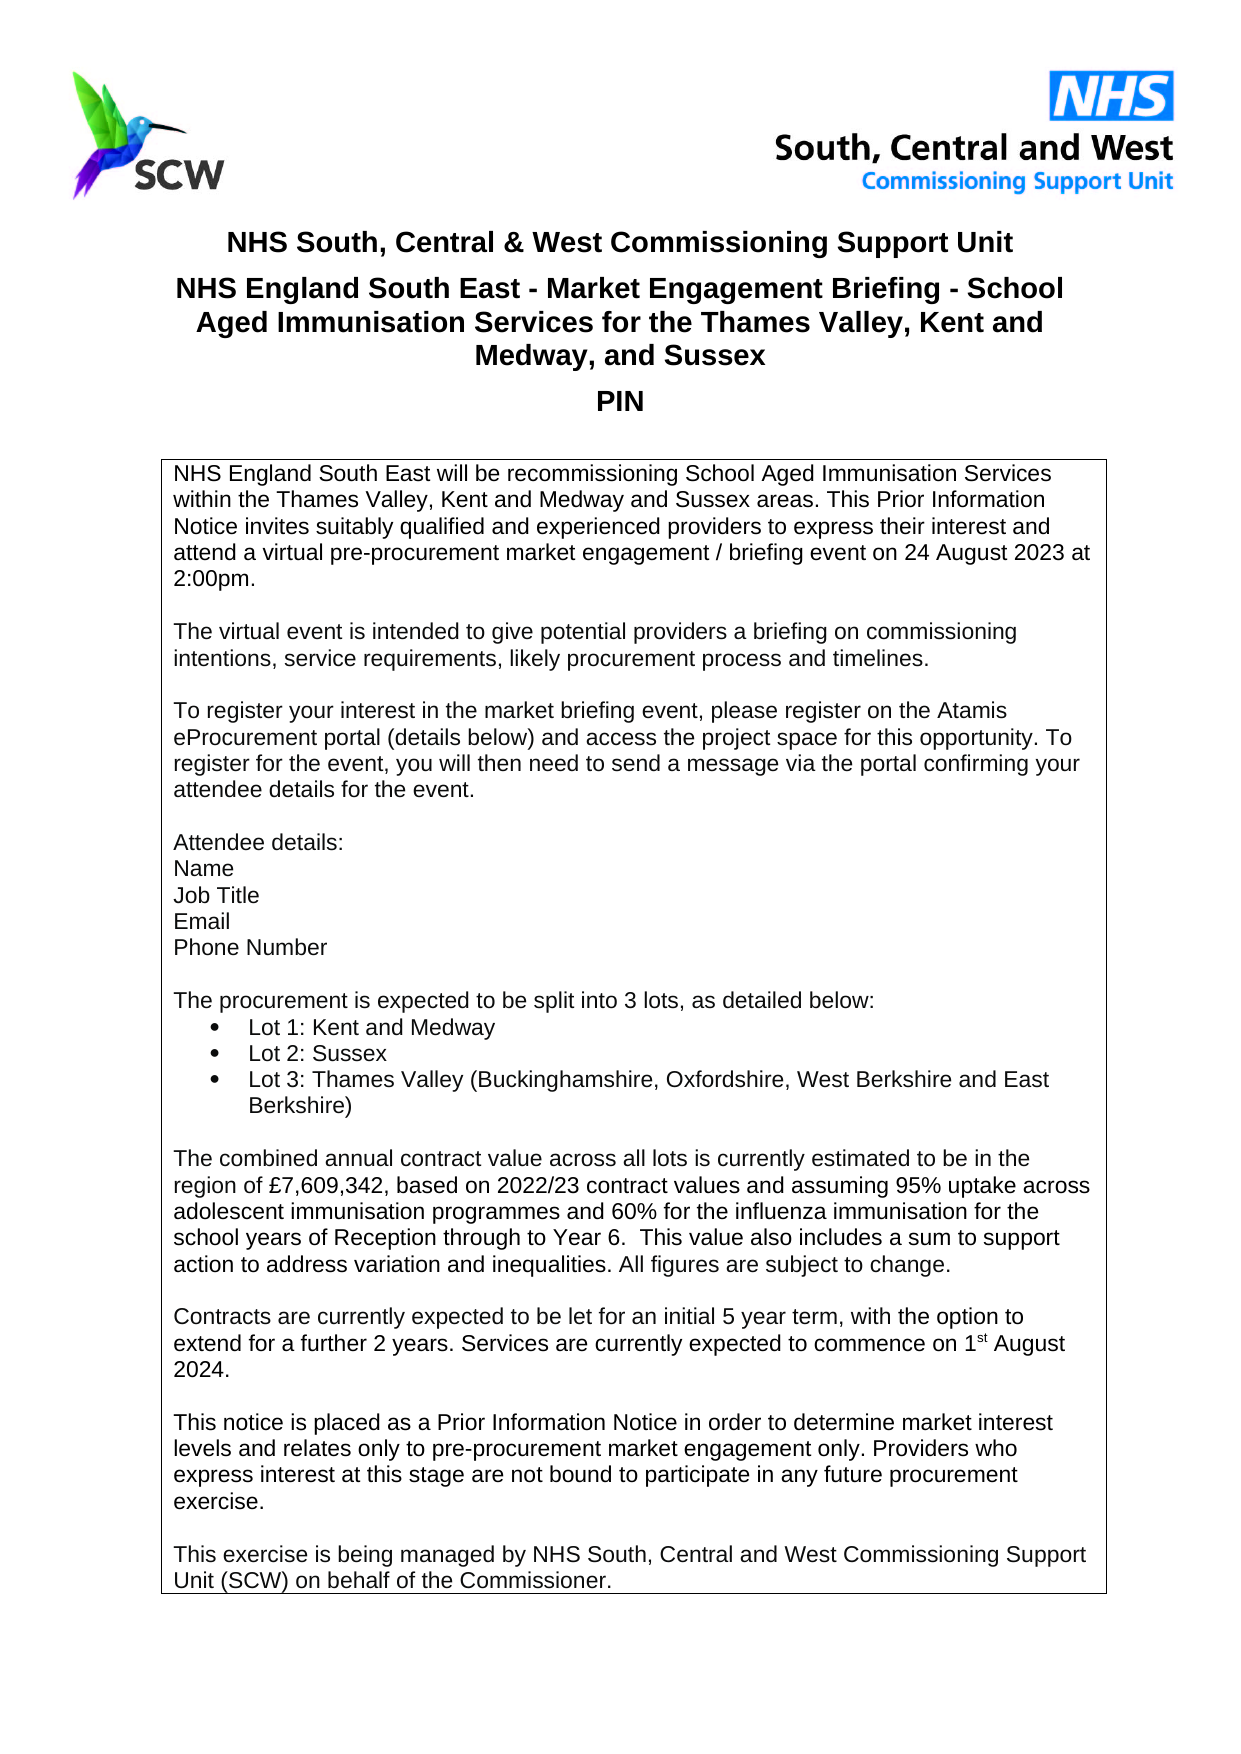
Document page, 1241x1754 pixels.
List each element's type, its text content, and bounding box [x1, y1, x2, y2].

text NHS England South East - Market Engagement Briefing - School Aged Immunisation Services for the Thames Valley, Kent and Medway, and Sussex [150, 271, 1090, 372]
text NHS South, Central & West Commissioning Support Unit [150, 225, 1090, 258]
text PIN [150, 384, 1090, 418]
table_header NHS England South East will be recommissioning School Aged Immunisation Services within the Thames Valley, Kent and Medway and Sussex areas. This Prior Information Notice invites suitably qualified and experienced providers to express their interest and attend a virtual pre-procurement market engagement / briefing event on 24 August 2023 at 2:00pm. The virtual event is intended to give potential providers a briefing on commissioning intentions, service requirements, likely procurement process and timelines. To register your interest in the market briefing event, please register on the Atamis eProcurement portal (details below) and access the project space for this opportunity. To register for the event, you will then need to send a message via the portal confirming your attendee details for the event. Attendee details: Name Job Title Email Phone Number The procurement is expected to be split into 3 lots, as detailed below: Lot 1: Kent and Medway Lot 2: Sussex Lot 3: Thames Valley (Buckinghamshire, Oxfordshire, West Berkshire and East Berkshire) The combined annual contract value across all lots is currently estimated to be in the region of £7,609,342, based on 2022/23 contract values and assuming 95% uptake across adolescent immunisation programmes and 60% for the influenza immunisation for the school years of Reception through to Year 6. This value also includes a sum to support action to address variation and inequalities. All figures are subject to change. Contracts are currently expected to be let for an initial 5 year term, with the option to extend for a further 2 years. Services are currently expected to commence on 1st August 2024. This notice is placed as a Prior Information Notice in order to determine market interest levels and relates only to pre-procurement market engagement only. Providers who express interest at this stage are not bound to participate in any future procurement exercise. This exercise is being managed by NHS South, Central and West Commissioning Support Unit (SCW) on behalf of the Commissioner. [162, 460, 1106, 1593]
picture [2, 0, 1241, 218]
